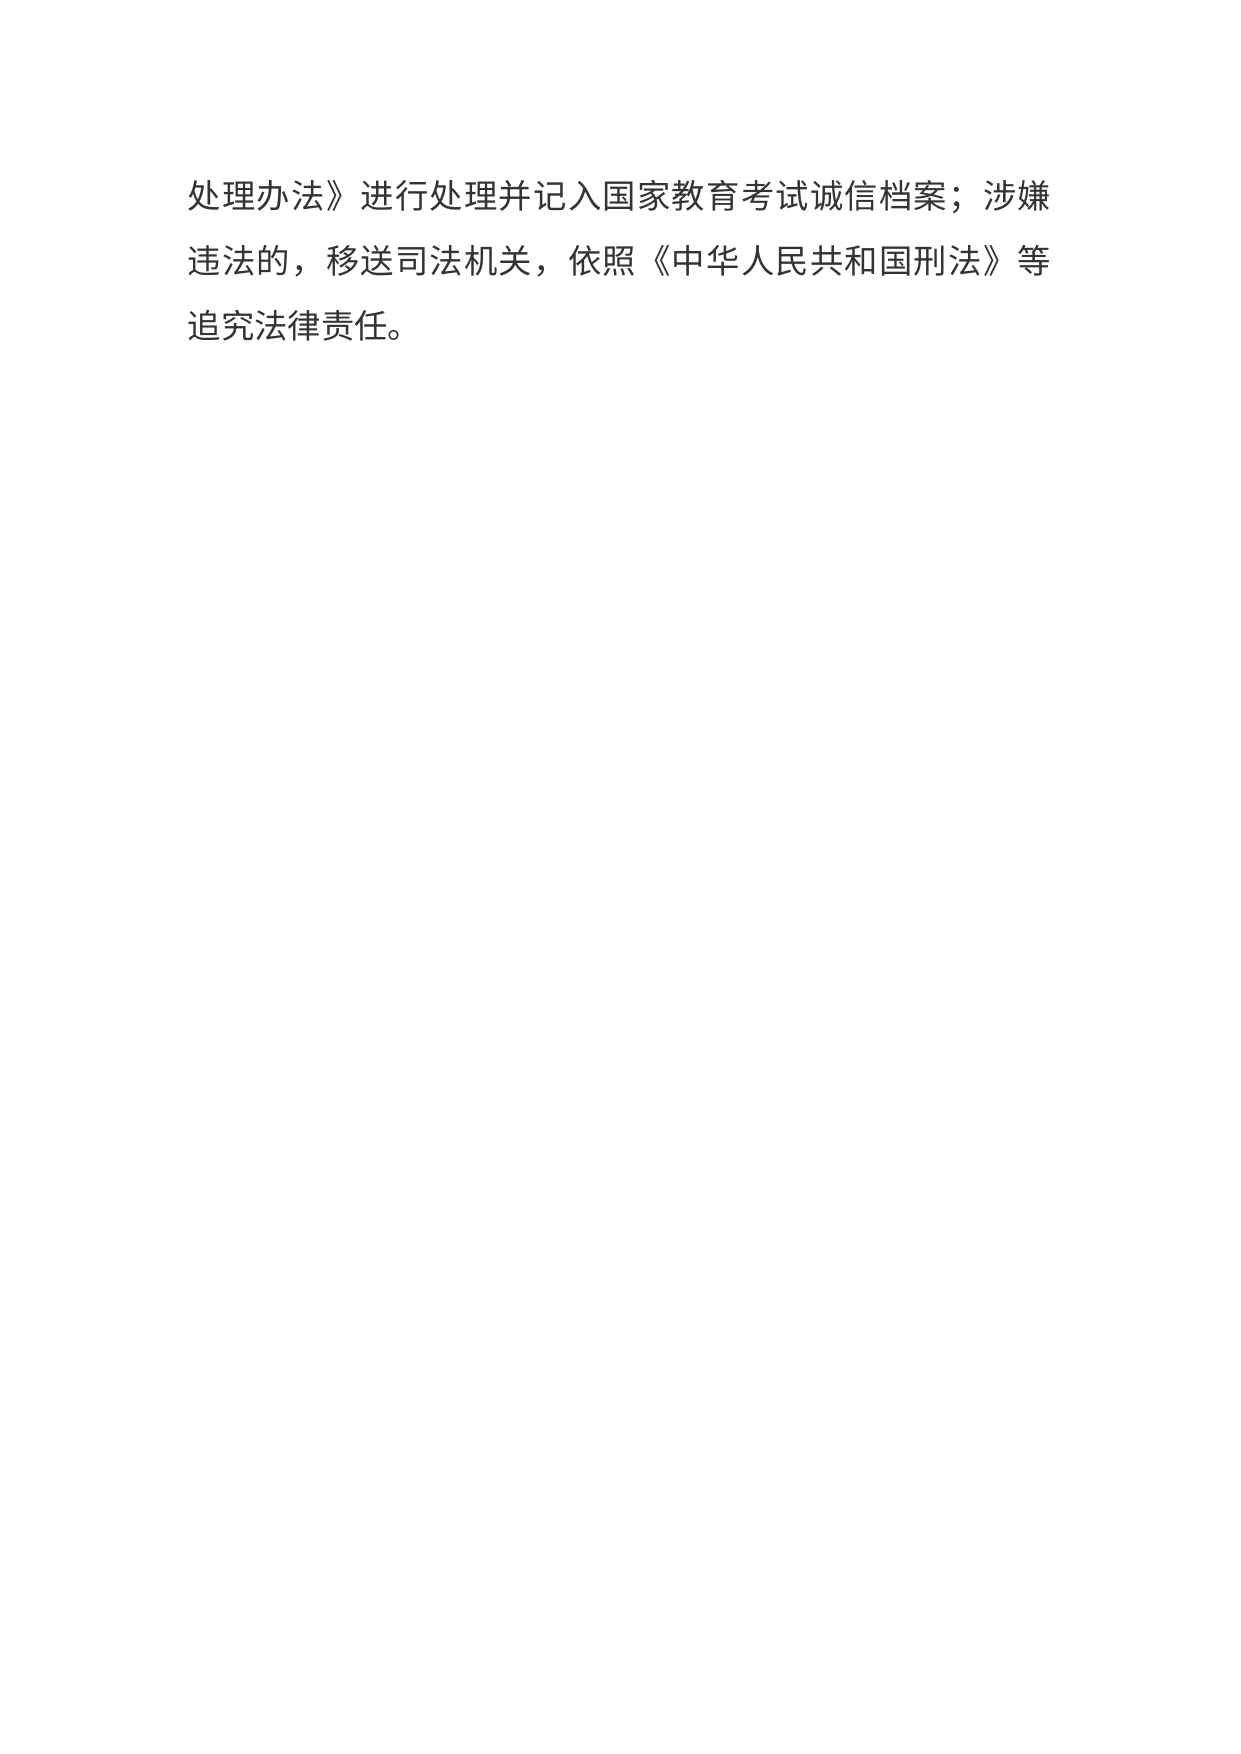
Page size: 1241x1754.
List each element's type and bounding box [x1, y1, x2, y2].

text [187, 162, 1053, 357]
